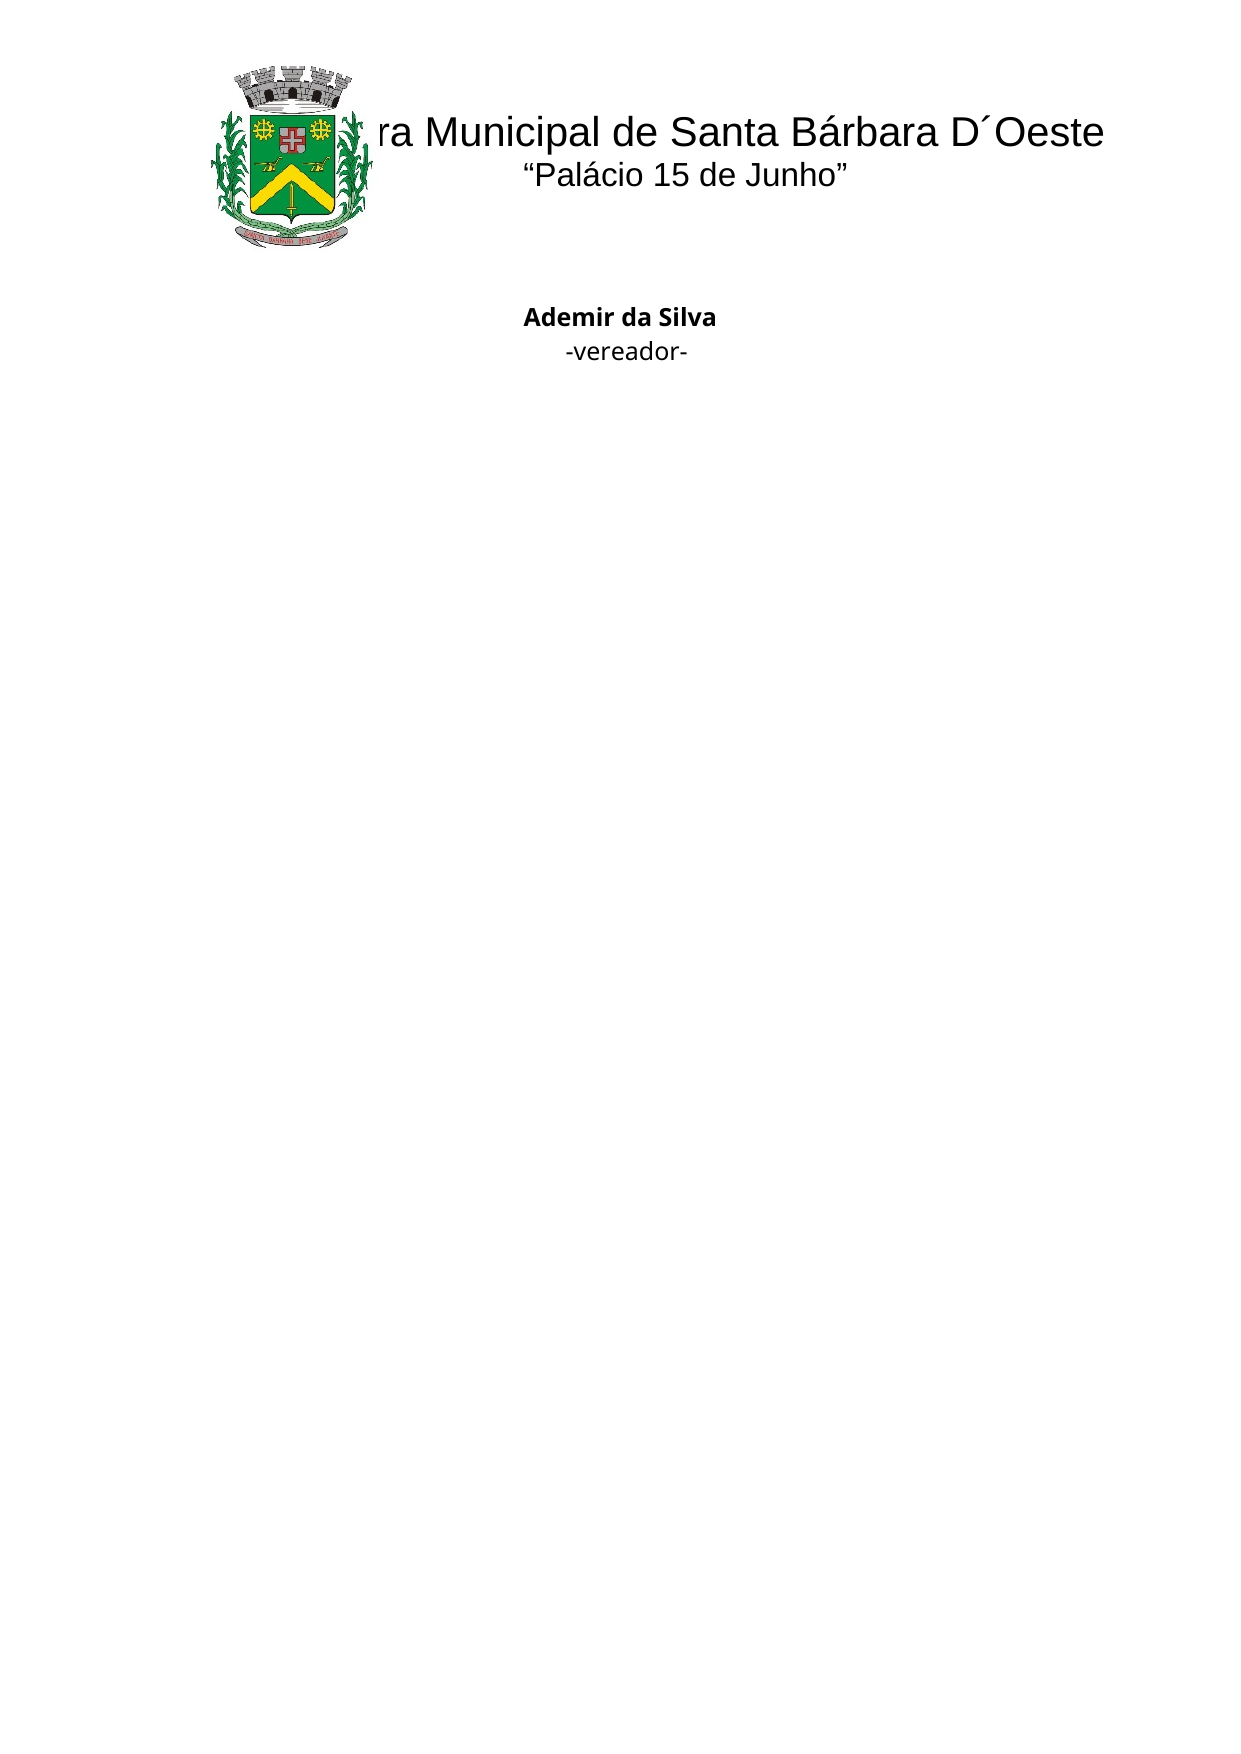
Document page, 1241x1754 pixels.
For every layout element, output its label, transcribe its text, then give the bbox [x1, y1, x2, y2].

picture [210, 66, 380, 255]
text Ademir da Silva [177, 300, 1063, 334]
text -vereador- [177, 334, 1063, 368]
